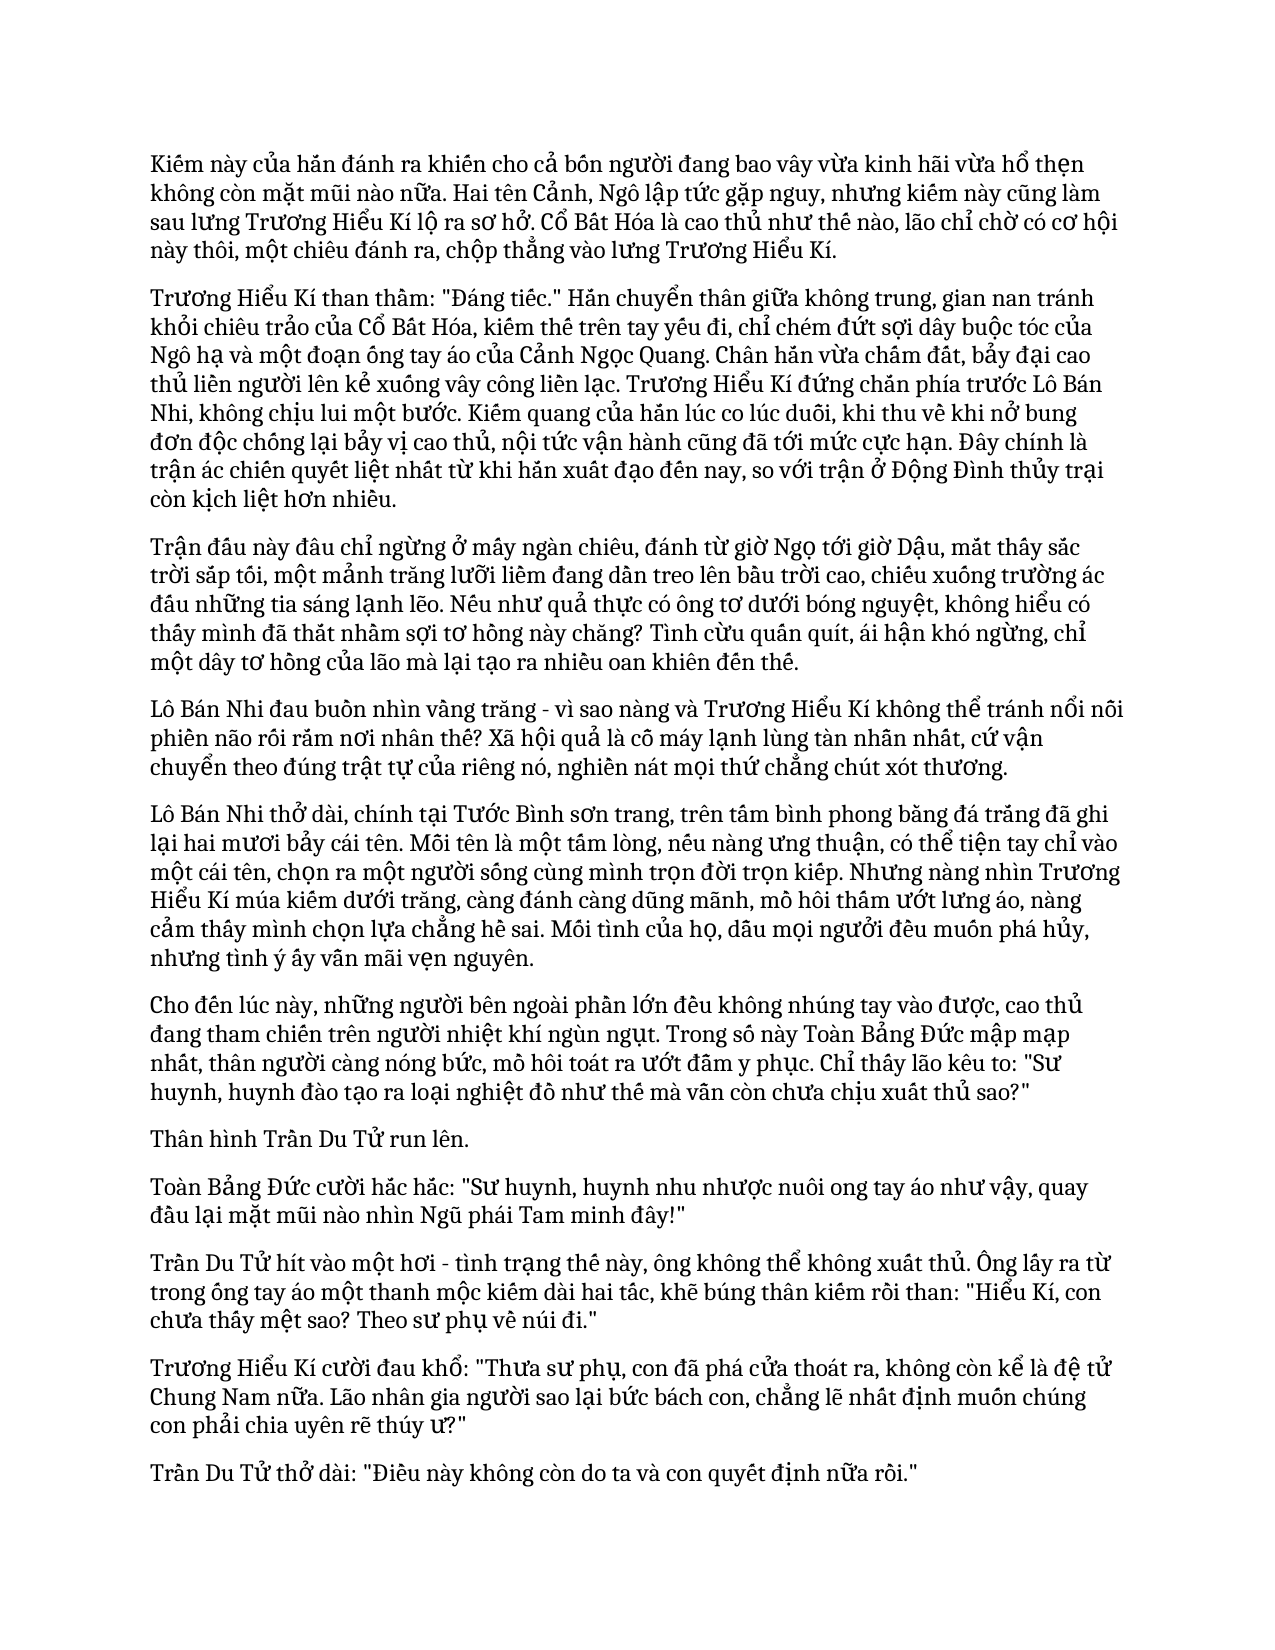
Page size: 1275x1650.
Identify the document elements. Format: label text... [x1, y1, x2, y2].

text Trương Hiểu Kí than thầm: "Đáng tiếc." Hắn chuyển thân giữa không trung, gian nan tránh khỏi chiêu trảo của Cổ Bất Hóa, kiếm thế trên tay yếu đi, chỉ chém đứt sợi dây buộc tóc của Ngô hạ và một đoạn ống tay áo của Cảnh Ngọc Quang. Chân hắn vừa chấm đất, bảy đại cao thủ liền người lên kẻ xuống vây công liền lạc. Trương Hiểu Kí đứng chắn phía trước Lô Bán Nhi, không chịu lui một bước. Kiếm quang của hắn lúc co lúc duỗi, khi thu về khi nở bung đơn độc chống lại bảy vị cao thủ, nội tức vận hành cũng đã tới mức cực hạn. Đây chính là trận ác chiến quyết liệt nhất từ khi hắn xuất đạo đến nay, so với trận ở Động Đình thủy trại còn kịch liệt hơn nhiều. [150, 284, 1125, 514]
text Lô Bán Nhi thở dài, chính tại Tước Bình sơn trang, trên tấm bình phong bằng đá trắng đã ghi lại hai mươi bảy cái tên. Mỗi tên là một tấm lòng, nếu nàng ưng thuận, có thể tiện tay chỉ vào một cái tên, chọn ra một người sống cùng mình trọn đời trọn kiếp. Nhưng nàng nhìn Trương Hiểu Kí múa kiếm dưới trăng, càng đánh càng dũng mãnh, mồ hôi thấm ướt lưng áo, nàng cảm thấy mình chọn lựa chẳng hề sai. Mối tình của họ, dẫu mọi ngưởi đều muốn phá hủy, nhưng tình ý ấy vẫn mãi vẹn nguyên. [150, 800, 1125, 972]
text Trương Hiểu Kí cười đau khổ: "Thưa sư phụ, con đã phá cửa thoát ra, không còn kể là đệ tử Chung Nam nữa. Lão nhân gia người sao lại bức bách con, chẳng lẽ nhất định muốn chúng con phải chia uyên rẽ thúy ư?" [150, 1354, 1125, 1440]
text Kiếm này của hắn đánh ra khiến cho cả bốn người đang bao vây vừa kinh hãi vừa hổ thẹn không còn mặt mũi nào nữa. Hai tên Cảnh, Ngô lập tức gặp nguy, nhưng kiếm này cũng làm sau lưng Trương Hiểu Kí lộ ra sơ hở. Cổ Bất Hóa là cao thủ như thế nào, lão chỉ chờ có cơ hội này thôi, một chiêu đánh ra, chộp thẳng vào lưng Trương Hiểu Kí. [150, 150, 1125, 265]
text Lô Bán Nhi đau buồn nhìn vầng trăng - vì sao nàng và Trương Hiểu Kí không thể tránh nổi nỗi phiền não rối rắm nơi nhân thế? Xã hội quả là cỗ máy lạnh lùng tàn nhẫn nhất, cứ vận chuyển theo đúng trật tự của riêng nó, nghiền nát mọi thứ chẳng chút xót thương. [150, 695, 1125, 781]
text Cho đến lúc này, những người bên ngoài phần lớn đều không nhúng tay vào được, cao thủ đang tham chiến trên người nhiệt khí ngùn ngụt. Trong số này Toàn Bảng Đức mập mạp nhất, thân người càng nóng bức, mồ hôi toát ra ướt đẫm y phục. Chỉ thấy lão kêu to: "Sư huynh, huynh đào tạo ra loại nghiệt đồ như thế mà vẫn còn chưa chịu xuất thủ sao?" [150, 991, 1125, 1106]
text Trần Du Tử hít vào một hơi - tình trạng thế này, ông không thể không xuất thủ. Ông lấy ra từ trong ống tay áo một thanh mộc kiếm dài hai tấc, khẽ búng thân kiếm rồi than: "Hiểu Kí, con chưa thấy mệt sao? Theo sư phụ về núi đi." [150, 1249, 1125, 1335]
text Trần Du Tử thở dài: "Điều này không còn do ta và con quyết định nữa rồi." [150, 1459, 1125, 1487]
text Trận đấu này đâu chỉ ngừng ở mấy ngàn chiêu, đánh từ giờ Ngọ tới giờ Dậu, mắt thấy sắc trời sắp tối, một mảnh trăng lưỡi liềm đang dần treo lên bầu trời cao, chiếu xuống trường ác đấu những tia sáng lạnh lẽo. Nếu như quả thực có ông tơ dưới bóng nguyệt, không hiểu có thấy mình đã thắt nhầm sợi tơ hồng này chăng? Tình cừu quấn quít, ái hận khó ngừng, chỉ một dây tơ hồng của lão mà lại tạo ra nhiều oan khiên đến thế. [150, 532, 1125, 676]
text Thân hình Trần Du Tử run lên. [150, 1125, 1125, 1154]
text Toàn Bảng Đức cười hắc hắc: "Sư huynh, huynh nhu nhược nuôi ong tay áo như vậy, quay đầu lại mặt mũi nào nhìn Ngũ phái Tam minh đây!" [150, 1172, 1125, 1230]
